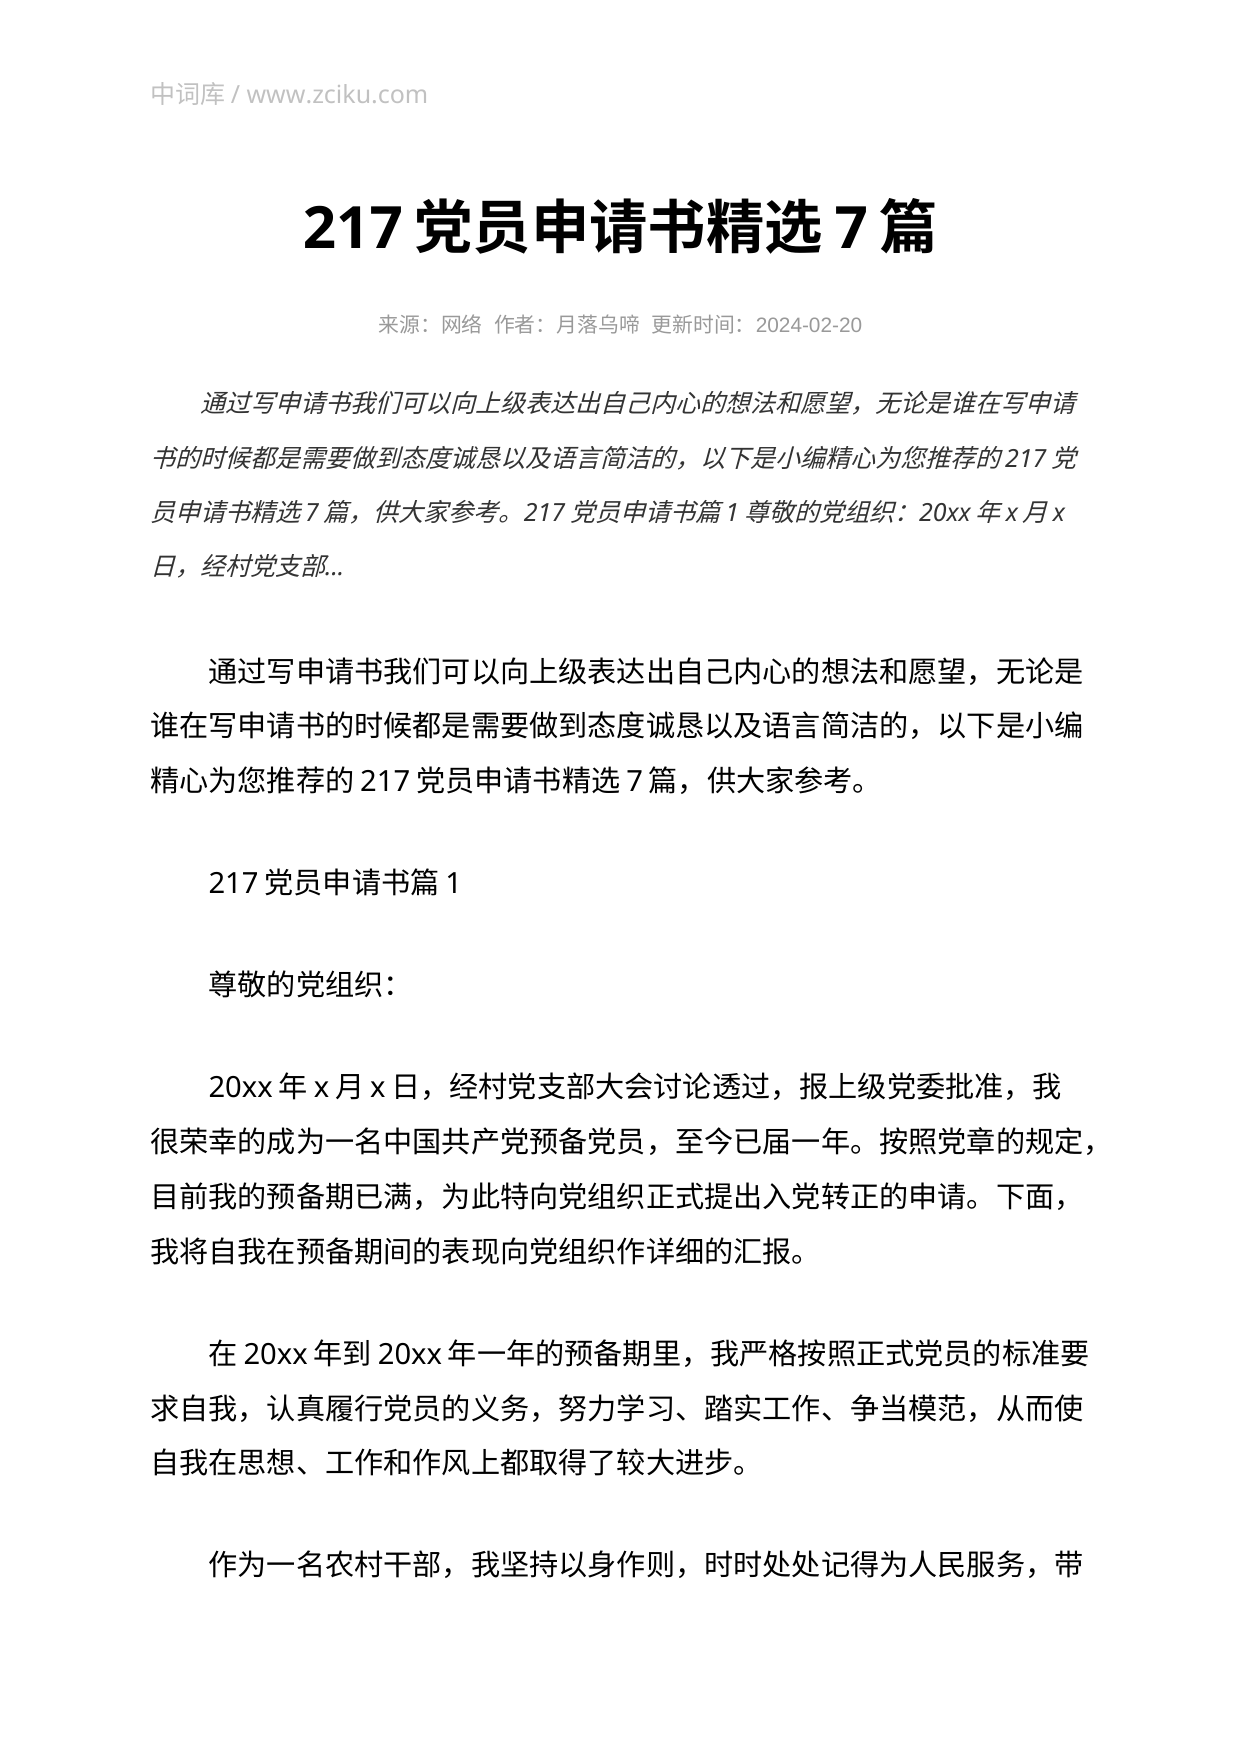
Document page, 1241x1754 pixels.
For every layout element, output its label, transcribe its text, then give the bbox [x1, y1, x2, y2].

text 在20xx年到20xx年一年的预备期里，我严格按照正式党员的标准要求自我，认真履行党员的义务，努力学习、踏实工作、争当模范，从而使自我在思想、工作和作风上都取得了较大进步。 [150, 1330, 1090, 1482]
text 来源：网络 作者：月落乌啼 更新时间：2024-02-20 [150, 313, 1090, 337]
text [150, 1542, 1090, 1584]
subtitle 217党员申请书精选7篇 [150, 181, 1090, 266]
text 通过写申请书我们可以向上级表达出自己内心的想法和愿望，无论是谁在写申请书的时候都是需要做到态度诚恳以及语言简洁的，以下是小编精心为您推荐的217党员申请书精选7篇，供大家参考。 [150, 648, 1090, 800]
text 通过写申请书我们可以向上级表达出自己内心的想法和愿望，无论是谁在写申请书的时候都是需要做到态度诚恳以及语言简洁的，以下是小编精心为您推荐的217党员申请书精选7篇，供大家参考。217党员申请书篇1尊敬的党组织：20xx年x月x日，经村党支部... [150, 384, 1090, 583]
text 20xx年x月x日，经村党支部大会讨论透过，报上级党委批准，我很荣幸的成为一名中国共产党预备党员，至今已届一年。按照党章的规定，目前我的预备期已满，为此特向党组织正式提出入党转正的申请。下面，我将自我在预备期间的表现向党组织作详细的汇报。 [150, 1064, 1090, 1271]
text 尊敬的党组织： [150, 962, 1090, 1004]
text 217党员申请书篇1 [150, 860, 1090, 902]
